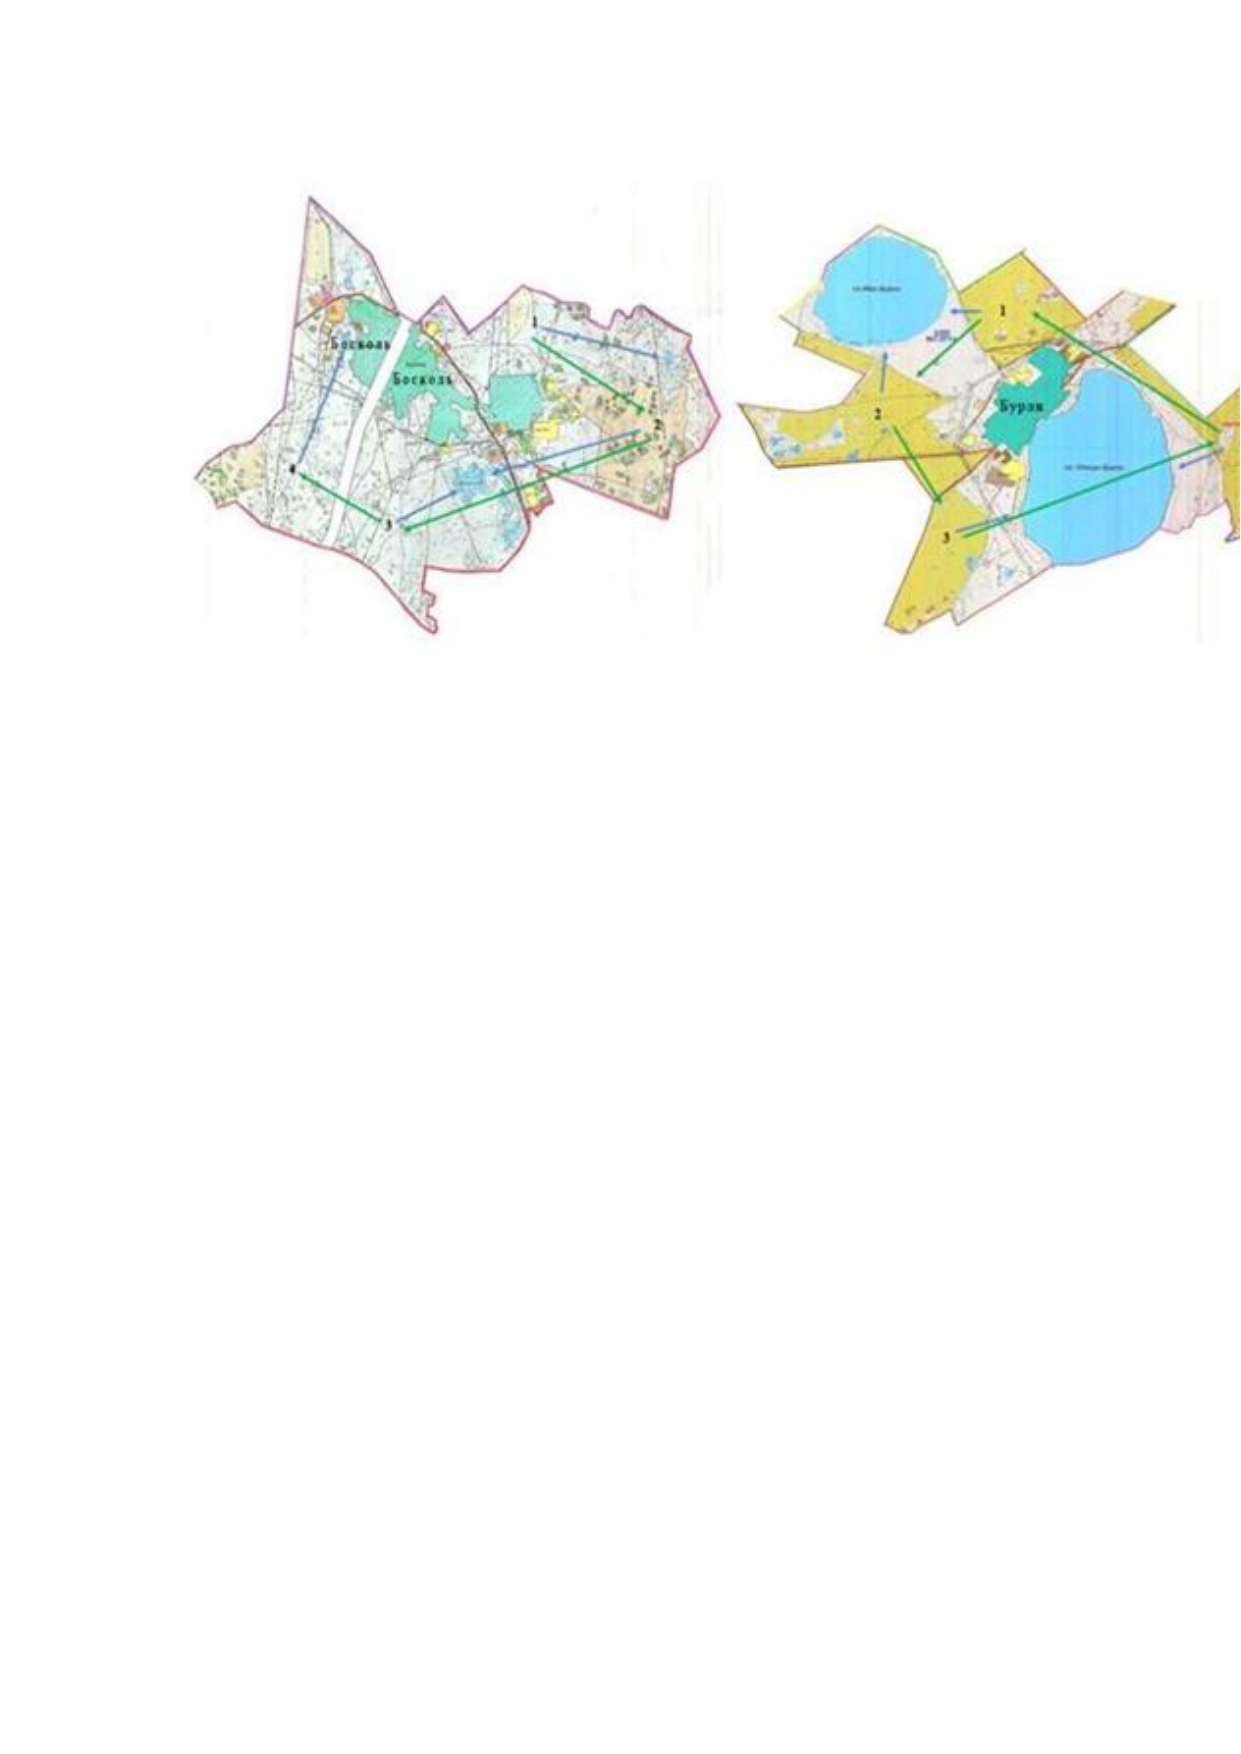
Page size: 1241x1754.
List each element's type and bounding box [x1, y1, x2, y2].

picture [112, 150, 1241, 671]
